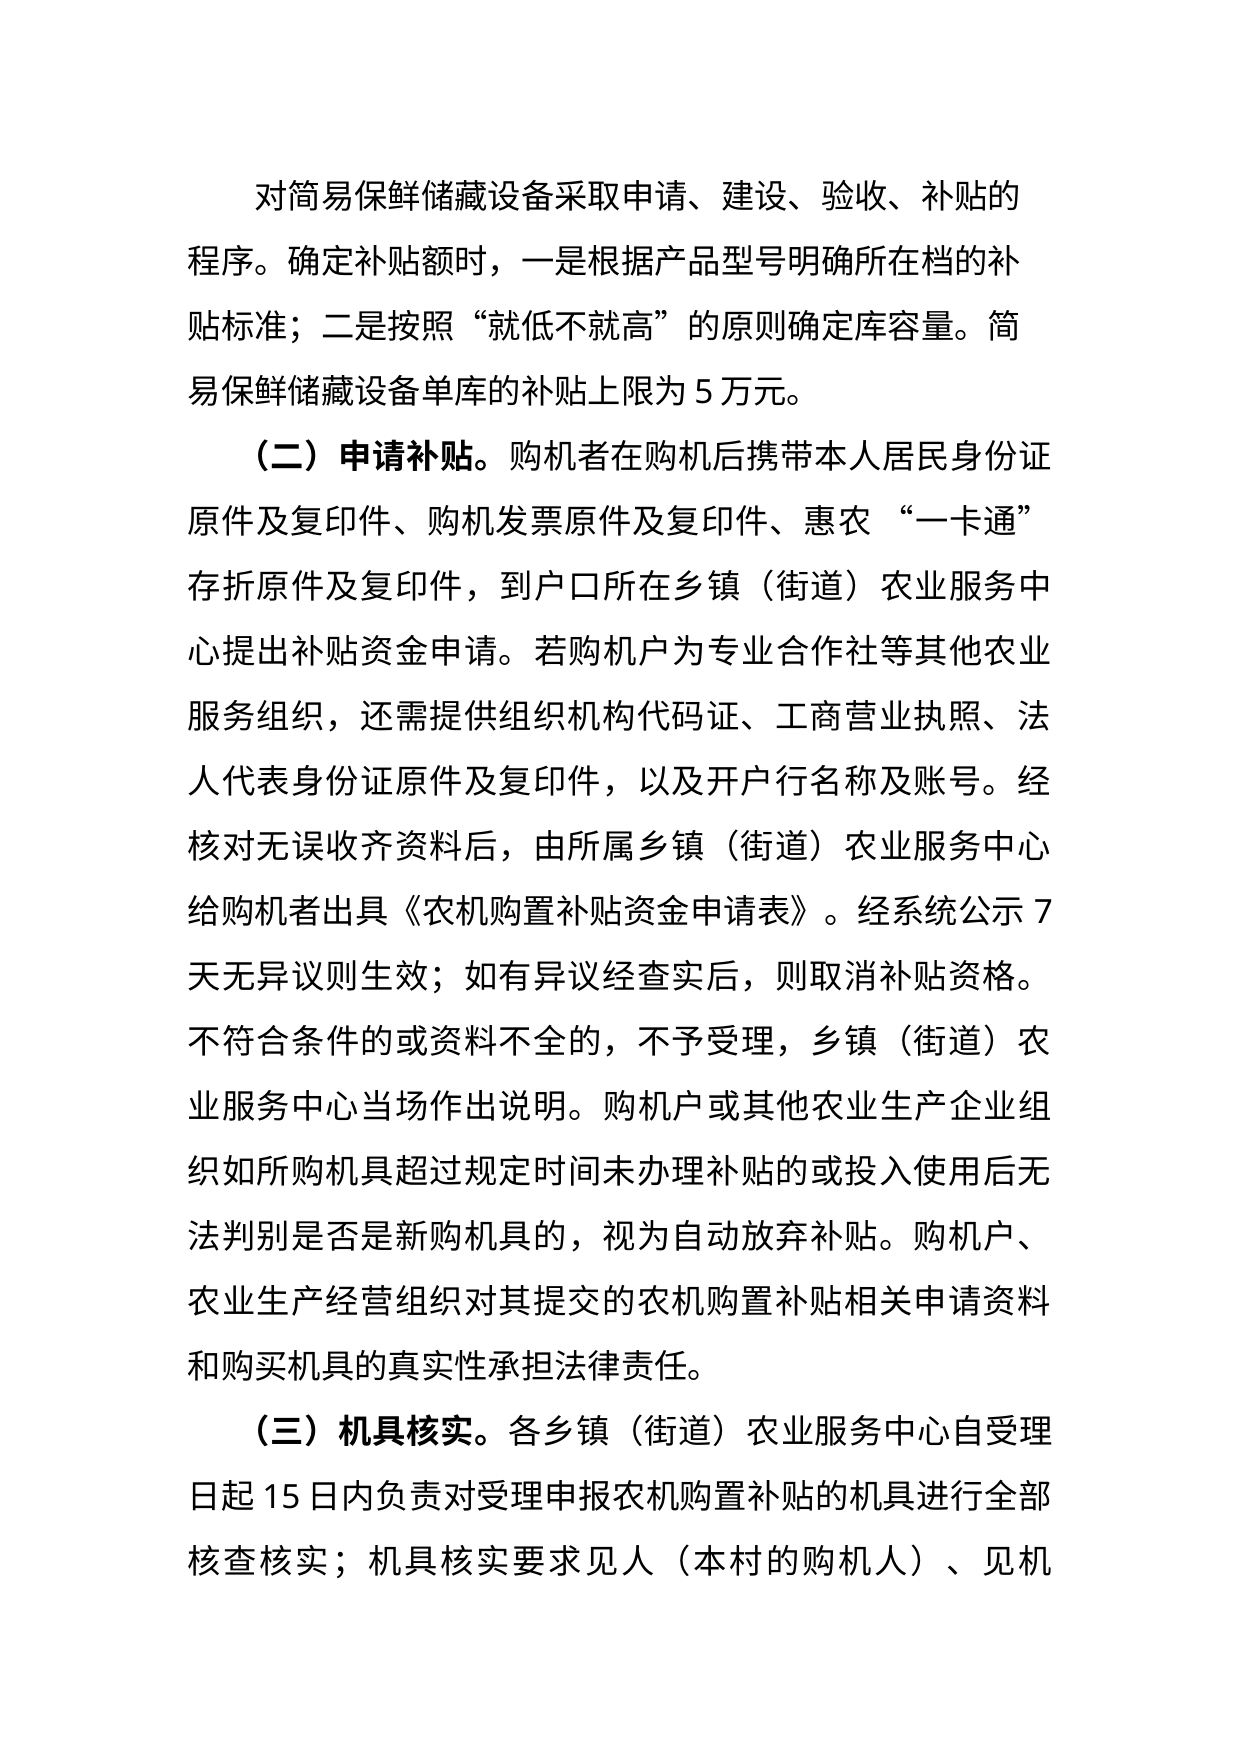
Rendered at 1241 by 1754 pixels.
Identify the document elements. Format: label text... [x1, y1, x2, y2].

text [187, 1397, 1053, 1592]
text （二）申请补贴。购机者在购机后携带本人居民身份证原件及复印件、购机发票原件及复印件、惠农 “一卡通”存折原件及复印件，到户口所在乡镇（街道）农业服务中心提出补贴资金申请。若购机户为专业合作社等其他农业服务组织，还需提供组织机构代码证、工商营业执照、法人代表身份证原件及复印件，以及开户行名称及账号。经核对无误收齐资料后，由所属乡镇（街道）农业服务中心给购机者出具《农机购置补贴资金申请表》。经系统公示7天无异议则生效；如有异议经查实后，则取消补贴资格。不符合条件的或资料不全的，不予受理，乡镇（街道）农业服务中心当场作出说明。购机户或其他农业生产企业组织如所购机具超过规定时间未办理补贴的或投入使用后无法判别是否是新购机具的，视为自动放弃补贴。购机户、农业生产经营组织对其提交的农机购置补贴相关申请资料和购买机具的真实性承担法律责任。 [187, 422, 1053, 1397]
text 对简易保鲜储藏设备采取申请、建设、验收、补贴的程序。确定补贴额时，一是根据产品型号明确所在档的补贴标准；二是按照“就低不就高”的原则确定库容量。简易保鲜储藏设备单库的补贴上限为5万元。 [187, 162, 1053, 422]
